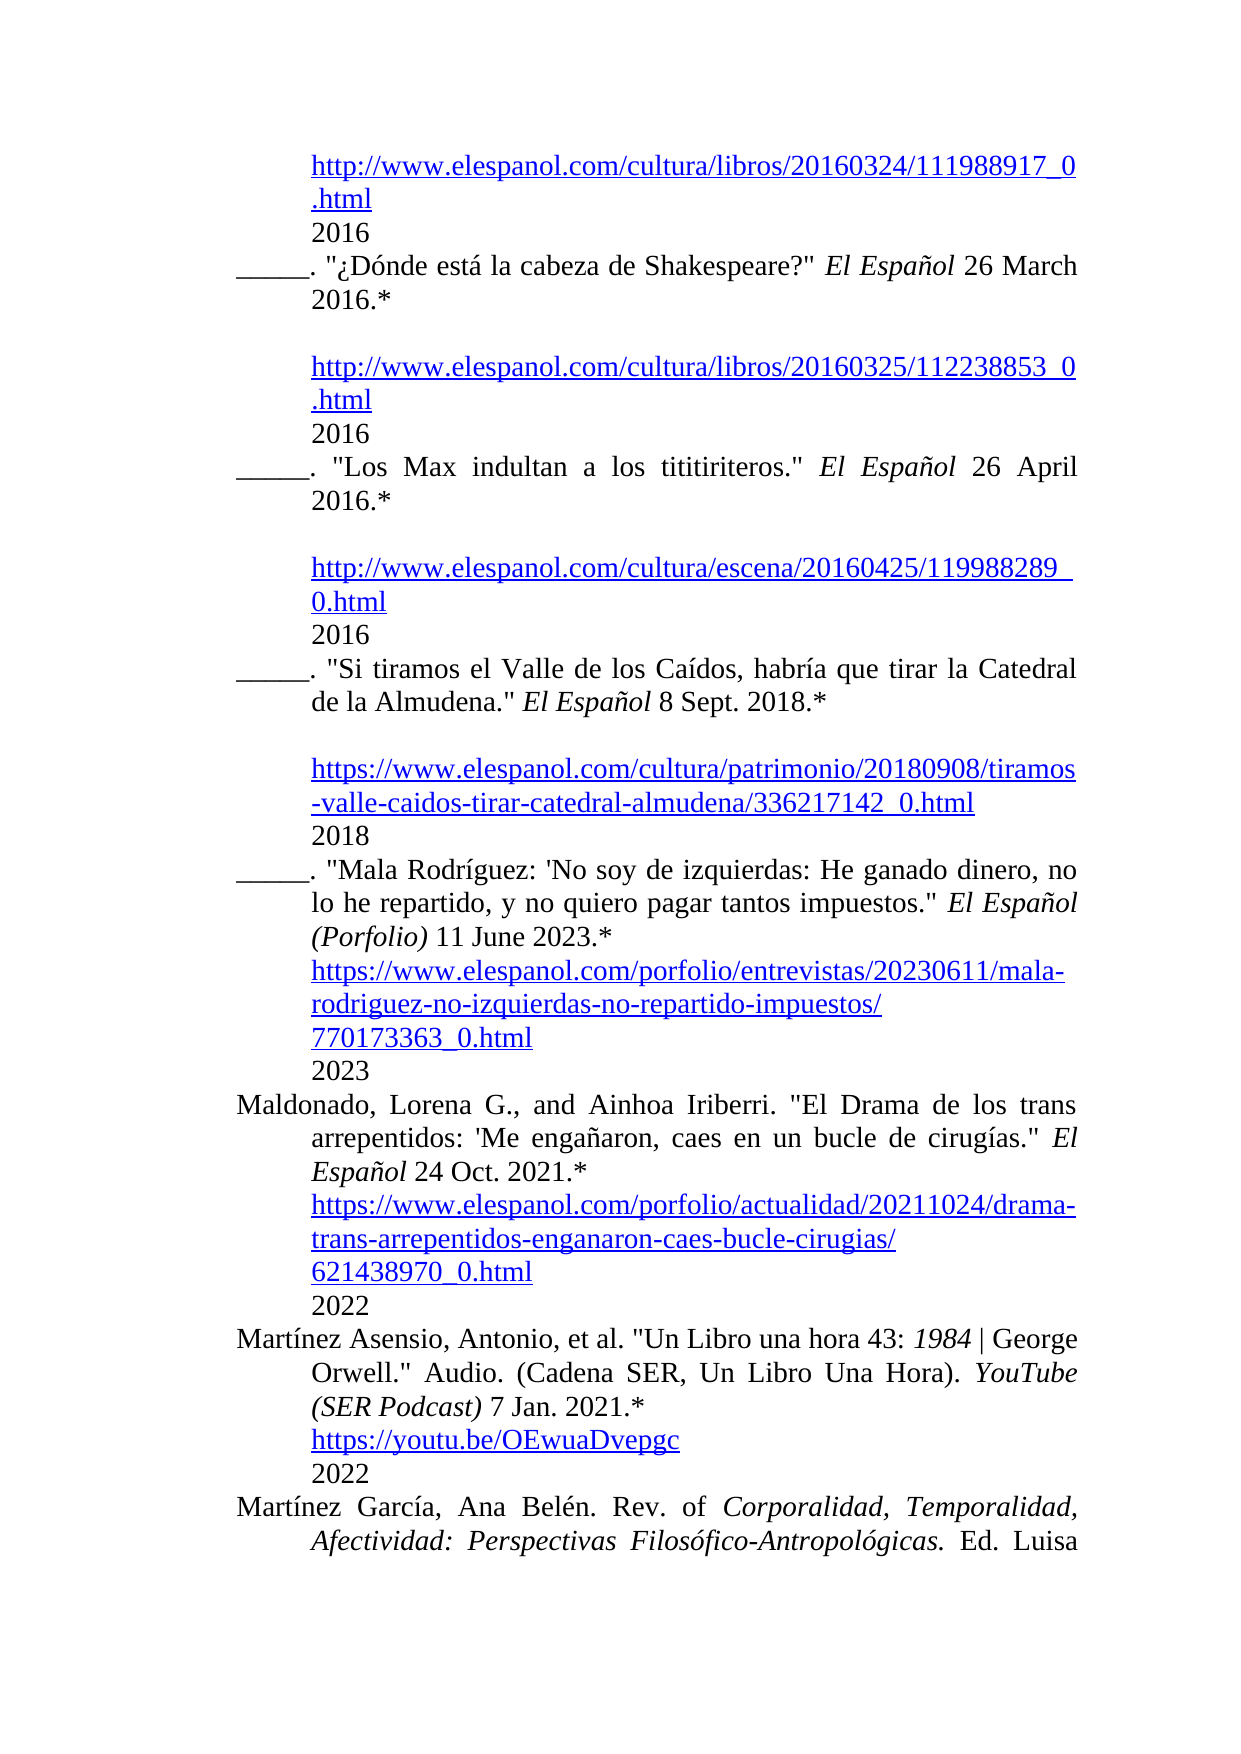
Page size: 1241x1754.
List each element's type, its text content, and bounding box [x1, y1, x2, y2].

text _____. "Si tiramos el Valle de los Caídos, habría que tirar la Catedral de la Almudena." El Español 8 Sept. 2018.* [236, 651, 1078, 718]
text 2016 [236, 617, 1078, 651]
text 2022 [236, 1288, 1078, 1322]
text _____. "Mala Rodríguez: 'No soy de izquierdas: He ganado dinero, no lo he repartido, y no quiero pagar tantos impuestos." El Español (Porfolio) 11 June 2023.* [236, 852, 1078, 953]
text 2018 [236, 818, 1078, 852]
text http://www.elespanol.com/cultura/libros/20160325/112238853_0.html [236, 315, 1078, 416]
text https://www.elespanol.com/cultura/patrimonio/20180908/tiramos-valle-caidos-tirar-catedral-almudena/336217142_0.html [236, 718, 1078, 818]
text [236, 1489, 1078, 1557]
text _____. "¿Dónde está la cabeza de Shakespeare?" El Español 26 March 2016.* [236, 248, 1078, 315]
text 2016 [236, 215, 1078, 248]
text https://www.elespanol.com/porfolio/actualidad/20211024/drama-trans-arrepentidos-enganaron-caes-bucle-cirugias/621438970_0.html [236, 1187, 1078, 1288]
text 2022 [236, 1456, 1078, 1489]
text Maldonado, Lorena G., and Ainhoa Iriberri. "El Drama de los trans arrepentidos: 'Me engañaron, caes en un bucle de cirugías." El Español 24 Oct. 2021.* [236, 1087, 1078, 1187]
text https://youtu.be/OEwuaDvepgc [311, 1422, 1078, 1456]
text _____. "Los Max indultan a los tititiriteros." El Español 26 April 2016.* [236, 449, 1078, 517]
text https://www.elespanol.com/porfolio/entrevistas/20230611/mala-rodriguez-no-izquierdas-no-repartido-impuestos/770173363_0.html [236, 953, 1078, 1053]
text http://www.elespanol.com/cultura/escena/20160425/119988289_0.html [236, 517, 1078, 617]
text 2016 [236, 416, 1078, 449]
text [236, 148, 1078, 215]
text 2023 [236, 1053, 1078, 1087]
text Martínez Asensio, Antonio, et al. "Un Libro una hora 43: 1984 | George Orwell." Audio. (Cadena SER, Un Libro Una Hora). YouTube (SER Podcast) 7 Jan. 2021.* [236, 1322, 1078, 1422]
